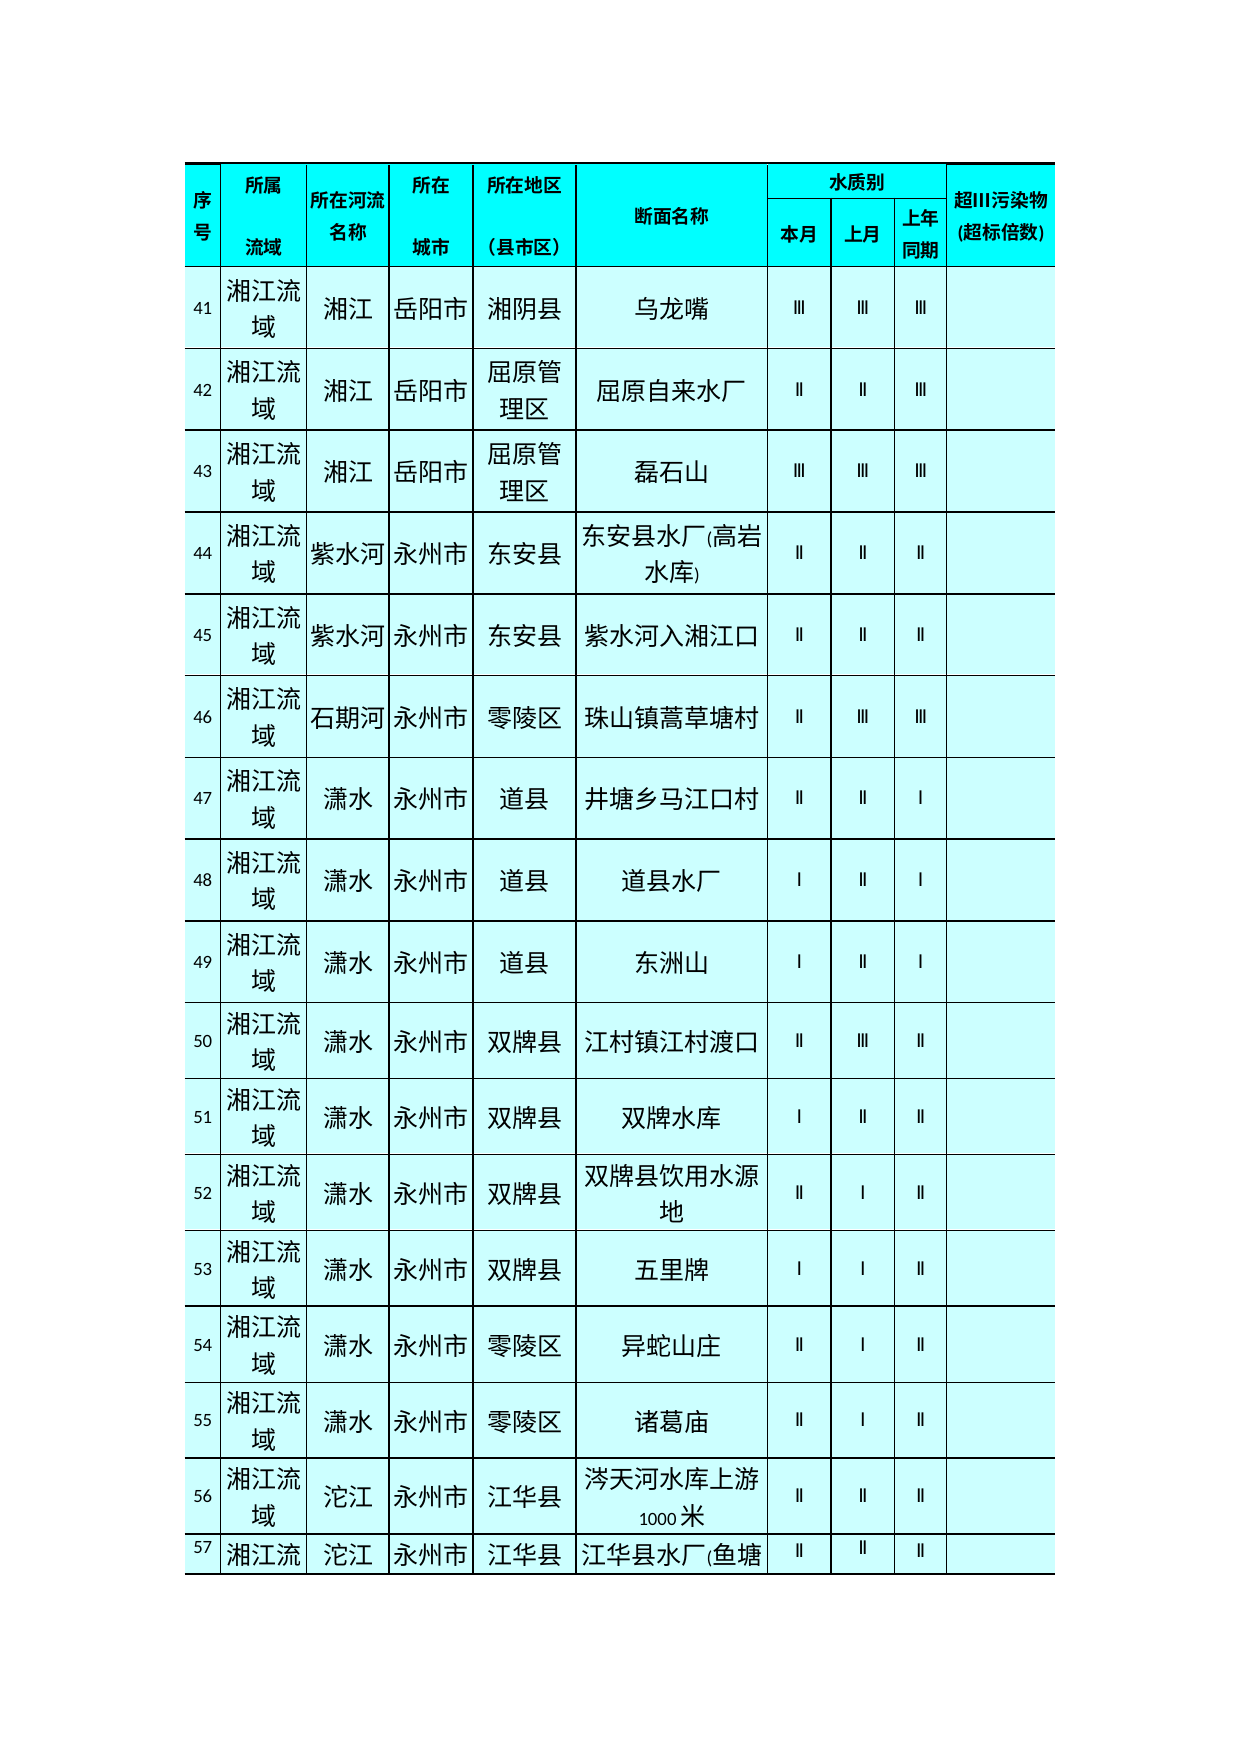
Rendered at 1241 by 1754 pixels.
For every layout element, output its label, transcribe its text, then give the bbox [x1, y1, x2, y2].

table_cell 磊石山 [577, 431, 767, 511]
table_cell 湘江流域 [221, 595, 306, 674]
table_cell Ⅰ [832, 1383, 894, 1457]
table_cell Ⅲ [832, 431, 894, 511]
table_cell Ⅲ [832, 1003, 894, 1078]
table_cell 57 [185, 1535, 220, 1573]
table_cell 潇水 [307, 1155, 388, 1229]
table_cell 48 [185, 840, 220, 920]
table_cell 永州市 [390, 1383, 472, 1457]
table_cell 永州市 [390, 676, 472, 756]
table_cell 沱江 [307, 1459, 388, 1533]
table_cell 道县 [474, 840, 575, 920]
table_cell Ⅲ [768, 267, 830, 347]
table_cell 43 [185, 431, 220, 511]
table_cell 上月 [832, 199, 894, 266]
table_cell 双牌县 [474, 1079, 575, 1153]
table_cell Ⅱ [895, 1231, 946, 1305]
table_cell 湘江流域 [221, 1231, 306, 1305]
table_cell 56 [185, 1459, 220, 1533]
table_cell [947, 513, 1055, 593]
table_cell [947, 349, 1055, 429]
table_cell 涔天河水库上游1000米 [577, 1459, 767, 1533]
table_cell Ⅱ [832, 1079, 894, 1153]
table_cell 双牌县 [474, 1231, 575, 1305]
table_cell [947, 758, 1055, 838]
table_cell [947, 595, 1055, 674]
table_cell 江华县 [474, 1535, 575, 1573]
table_cell 45 [185, 595, 220, 674]
table_cell 永州市 [390, 1459, 472, 1533]
table_cell Ⅰ [768, 840, 830, 920]
table_cell Ⅲ [832, 676, 894, 756]
table_cell Ⅰ [895, 758, 946, 838]
table_cell Ⅱ [768, 1459, 830, 1533]
table_cell 乌龙嘴 [577, 267, 767, 347]
table_cell 55 [185, 1383, 220, 1457]
table_cell 潇水 [307, 1079, 388, 1153]
table_cell Ⅱ [895, 1155, 946, 1229]
table_cell 湘江流域 [221, 431, 306, 511]
table_cell Ⅱ [768, 349, 830, 429]
table_cell 永州市 [390, 922, 472, 1002]
table_cell [947, 1079, 1055, 1153]
table_cell 永州市 [390, 595, 472, 674]
table_cell Ⅱ [768, 1155, 830, 1229]
table_cell 湘江流域 [221, 1079, 306, 1153]
table_cell Ⅱ [895, 595, 946, 674]
table_cell 永州市 [390, 1003, 472, 1078]
table_cell Ⅱ [768, 758, 830, 838]
table_cell Ⅲ [895, 349, 946, 429]
table_header 超Ⅲ污染物(超标倍数) [947, 165, 1055, 266]
table_cell 54 [185, 1307, 220, 1381]
table_cell 永州市 [390, 1307, 472, 1381]
table_cell Ⅲ [768, 431, 830, 511]
table_header 所属 流域 [221, 164, 306, 266]
table_cell 49 [185, 922, 220, 1002]
table_cell 湘江流域 [221, 1307, 306, 1381]
table_cell 46 [185, 676, 220, 756]
table_cell 41 [185, 267, 220, 347]
table_cell 岳阳市 [390, 349, 472, 429]
table_cell 湘江流域 [221, 267, 306, 347]
table_cell [947, 1003, 1055, 1078]
table_cell 本月 [768, 199, 830, 266]
table_cell 永州市 [390, 1535, 472, 1573]
table_header 水质别 [768, 164, 946, 198]
table_cell 道县 [474, 758, 575, 838]
table_cell Ⅱ [895, 1307, 946, 1381]
table_cell Ⅰ [768, 1231, 830, 1305]
table_cell 五里牌 [577, 1231, 767, 1305]
table_cell 51 [185, 1079, 220, 1153]
table_cell 紫水河入湘江口 [577, 595, 767, 674]
table_cell Ⅱ [832, 758, 894, 838]
table_cell 异蛇山庄 [577, 1307, 767, 1381]
table_cell 屈原自来水厂 [577, 349, 767, 429]
table_cell 永州市 [390, 513, 472, 593]
table_cell 东安县 [474, 595, 575, 674]
table_cell 屈原管理区 [474, 431, 575, 511]
table_cell Ⅱ [768, 1535, 830, 1573]
table_cell 双牌县 [474, 1003, 575, 1078]
table_cell 东安县 [474, 513, 575, 593]
table_cell Ⅱ [768, 1383, 830, 1457]
table_cell Ⅱ [768, 676, 830, 756]
table_cell Ⅱ [832, 1459, 894, 1533]
table_cell 潇水 [307, 758, 388, 838]
table_cell 湘江流域 [221, 349, 306, 429]
table_cell Ⅱ [832, 840, 894, 920]
table_cell 湘江 [307, 267, 388, 347]
table_cell 湘江流域 [221, 922, 306, 1002]
table_cell 江华县 [474, 1459, 575, 1533]
table_cell 东洲山 [577, 922, 767, 1002]
table_cell Ⅰ [832, 1231, 894, 1305]
table_cell 双牌县 [474, 1155, 575, 1229]
table_cell Ⅱ [895, 513, 946, 593]
table_cell 江村镇江村渡口 [577, 1003, 767, 1078]
table_cell Ⅰ [895, 922, 946, 1002]
table_cell 湘江流域 [221, 840, 306, 920]
table_cell 永州市 [390, 1079, 472, 1153]
table_cell Ⅱ [832, 922, 894, 1002]
table_cell Ⅲ [895, 676, 946, 756]
table_cell 湘江流域 [221, 1003, 306, 1078]
table_cell Ⅱ [895, 1003, 946, 1078]
table_cell 潇水 [307, 922, 388, 1002]
table_cell 50 [185, 1003, 220, 1078]
table_cell Ⅱ [768, 595, 830, 674]
table_cell 湘江 [307, 431, 388, 511]
table_cell 诸葛庙 [577, 1383, 767, 1457]
table_cell 湘江流域 [221, 1535, 306, 1573]
table_cell Ⅱ [895, 1383, 946, 1457]
table_cell [947, 922, 1055, 1002]
table_cell Ⅱ [768, 1003, 830, 1078]
table_cell [947, 431, 1055, 511]
table_header 所在地区 （县市区） [473, 164, 576, 266]
table_cell 潇水 [307, 1383, 388, 1457]
table_cell 紫水河 [307, 595, 388, 674]
table_cell 潇水 [307, 1307, 388, 1381]
table_cell Ⅰ [895, 840, 946, 920]
table_cell 屈原管理区 [474, 349, 575, 429]
table_cell 湘江流域 [221, 676, 306, 756]
table_cell 道县 [474, 922, 575, 1002]
table_cell Ⅲ [895, 431, 946, 511]
table_cell [947, 1155, 1055, 1229]
table_header 所在 城市 [389, 164, 473, 266]
table_cell Ⅱ [768, 1307, 830, 1381]
table_cell Ⅱ [832, 349, 894, 429]
table_cell 潇水 [307, 840, 388, 920]
table_cell 江华县水厂(鱼塘坡) [577, 1535, 767, 1573]
table_cell 永州市 [390, 840, 472, 920]
table_cell 珠山镇蒿草塘村 [577, 676, 767, 756]
table_cell 湘江流域 [221, 1383, 306, 1457]
table_cell Ⅰ [768, 922, 830, 1002]
table_cell 永州市 [390, 1231, 472, 1305]
table_cell Ⅱ [895, 1079, 946, 1153]
table_cell [947, 1383, 1055, 1457]
table_cell [947, 840, 1055, 920]
table_header 序号 [185, 165, 220, 266]
table_cell 永州市 [390, 758, 472, 838]
table_cell 石期河 [307, 676, 388, 756]
table_cell 44 [185, 513, 220, 593]
table_cell 潇水 [307, 1003, 388, 1078]
table_cell Ⅲ [832, 267, 894, 347]
table_cell Ⅰ [768, 1079, 830, 1153]
table_cell Ⅱ [832, 1535, 894, 1573]
table_cell 湘江流域 [221, 758, 306, 838]
table_cell 47 [185, 758, 220, 838]
table_cell 永州市 [390, 1155, 472, 1229]
table_cell 道县水厂 [577, 840, 767, 920]
table_cell Ⅱ [832, 595, 894, 674]
table_cell 湘阴县 [474, 267, 575, 347]
table_cell Ⅱ [895, 1535, 946, 1573]
table_cell 零陵区 [474, 1383, 575, 1457]
table_header 断面名称 [576, 164, 767, 266]
table_cell [947, 1535, 1055, 1573]
table_cell 湘江流域 [221, 513, 306, 593]
table_cell Ⅱ [895, 1459, 946, 1533]
table_cell 上年同期 [895, 199, 946, 266]
table_cell Ⅱ [832, 513, 894, 593]
table_cell 沱江 [307, 1535, 388, 1573]
table_cell 紫水河 [307, 513, 388, 593]
table_cell 湘江流域 [221, 1155, 306, 1229]
table_cell [947, 1231, 1055, 1305]
table_cell Ⅰ [832, 1307, 894, 1381]
table_cell 井塘乡马江口村 [577, 758, 767, 838]
table_cell [947, 1307, 1055, 1381]
table_cell 零陵区 [474, 1307, 575, 1381]
table_cell [947, 676, 1055, 756]
table_cell 岳阳市 [390, 267, 472, 347]
table_cell 42 [185, 349, 220, 429]
table_cell 52 [185, 1155, 220, 1229]
table_cell 双牌水库 [577, 1079, 767, 1153]
table_cell Ⅰ [832, 1155, 894, 1229]
table_cell 湘江 [307, 349, 388, 429]
table_cell 双牌县饮用水源地 [577, 1155, 767, 1229]
table_cell [947, 267, 1055, 347]
table_cell 东安县水厂(高岩水库) [577, 513, 767, 593]
table_cell 零陵区 [474, 676, 575, 756]
table_cell 53 [185, 1231, 220, 1305]
table_cell 岳阳市 [390, 431, 472, 511]
table_cell 湘江流域 [221, 1459, 306, 1533]
table_cell 潇水 [307, 1231, 388, 1305]
table_cell Ⅲ [895, 267, 946, 347]
table_header 所在河流名称 [306, 164, 389, 266]
table_cell [947, 1459, 1055, 1533]
table_cell Ⅱ [768, 513, 830, 593]
